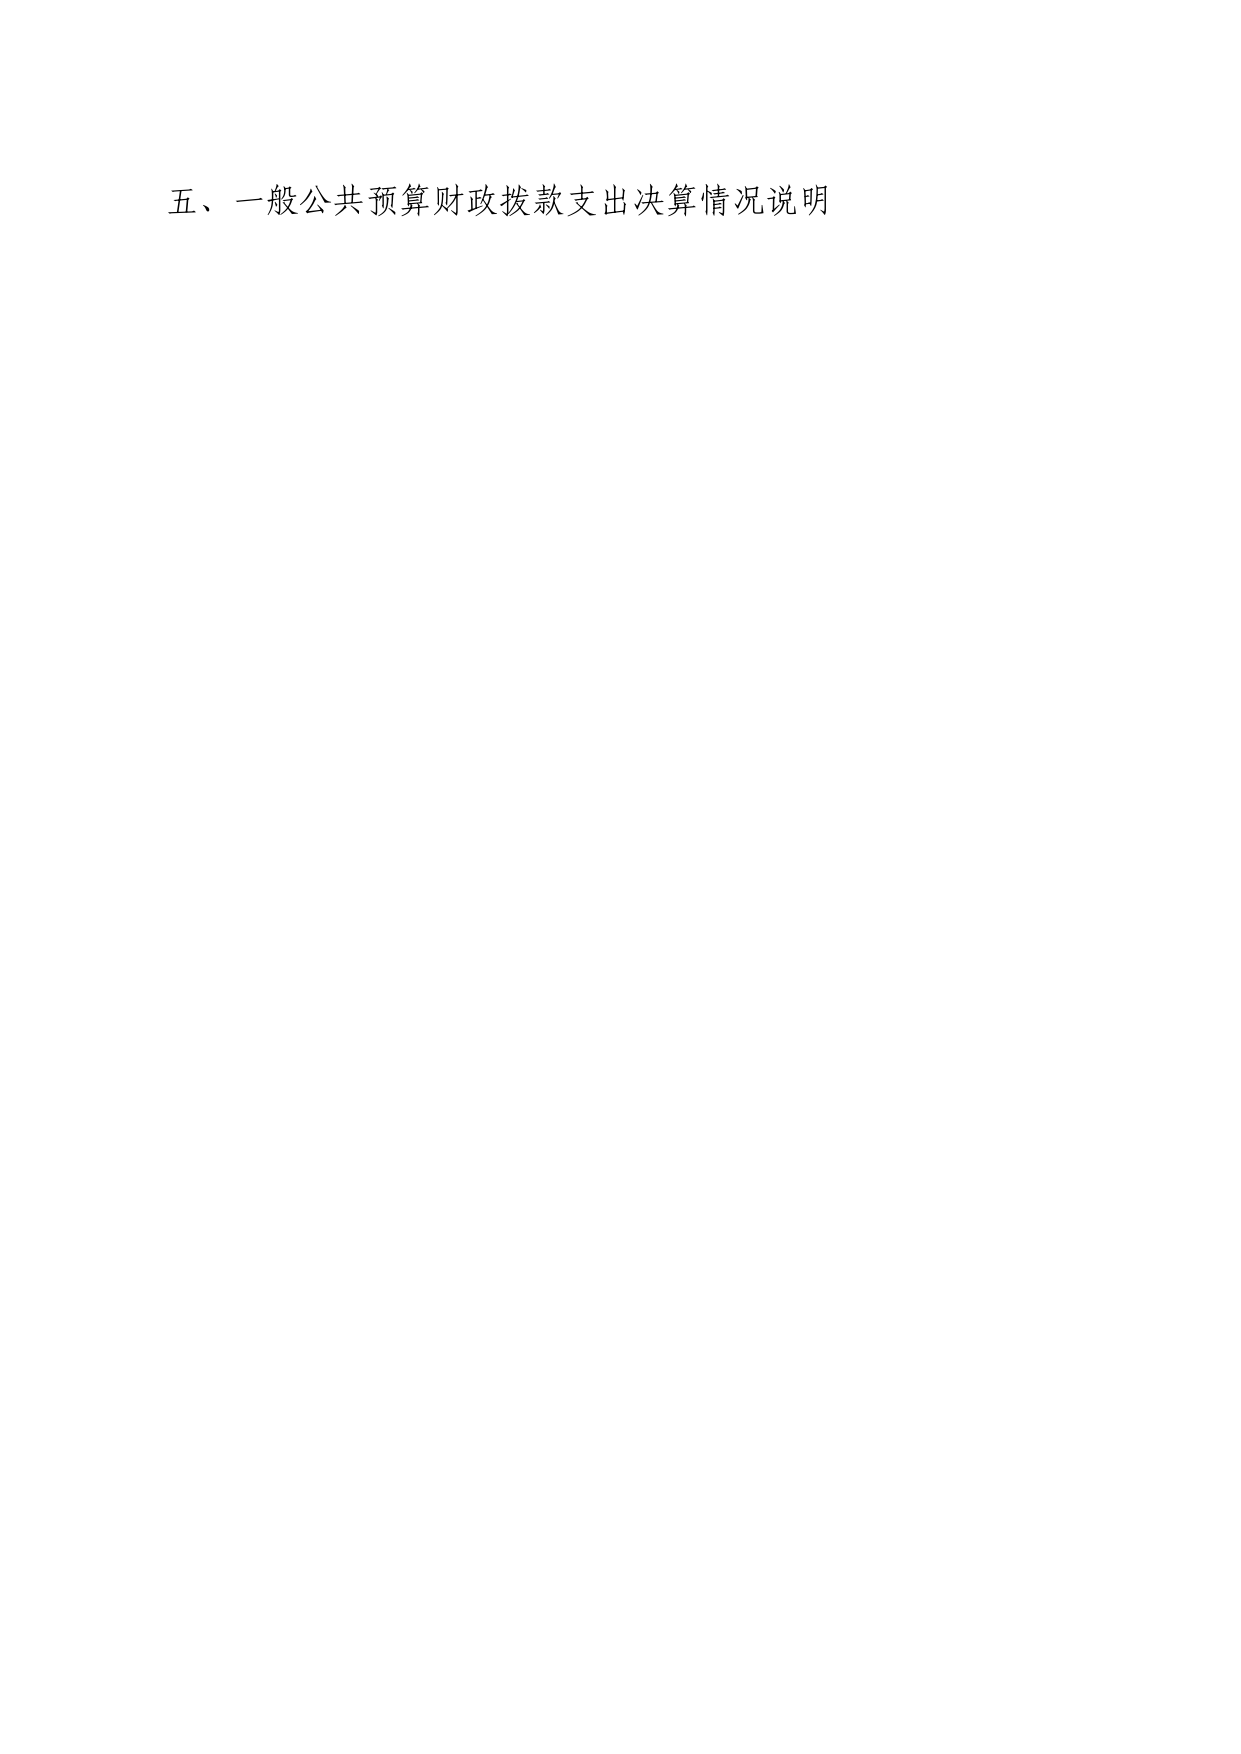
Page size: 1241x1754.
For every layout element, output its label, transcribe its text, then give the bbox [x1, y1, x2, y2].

text 五、一般公共预算财政拨款支出决算情况说明 [165, 162, 1075, 224]
